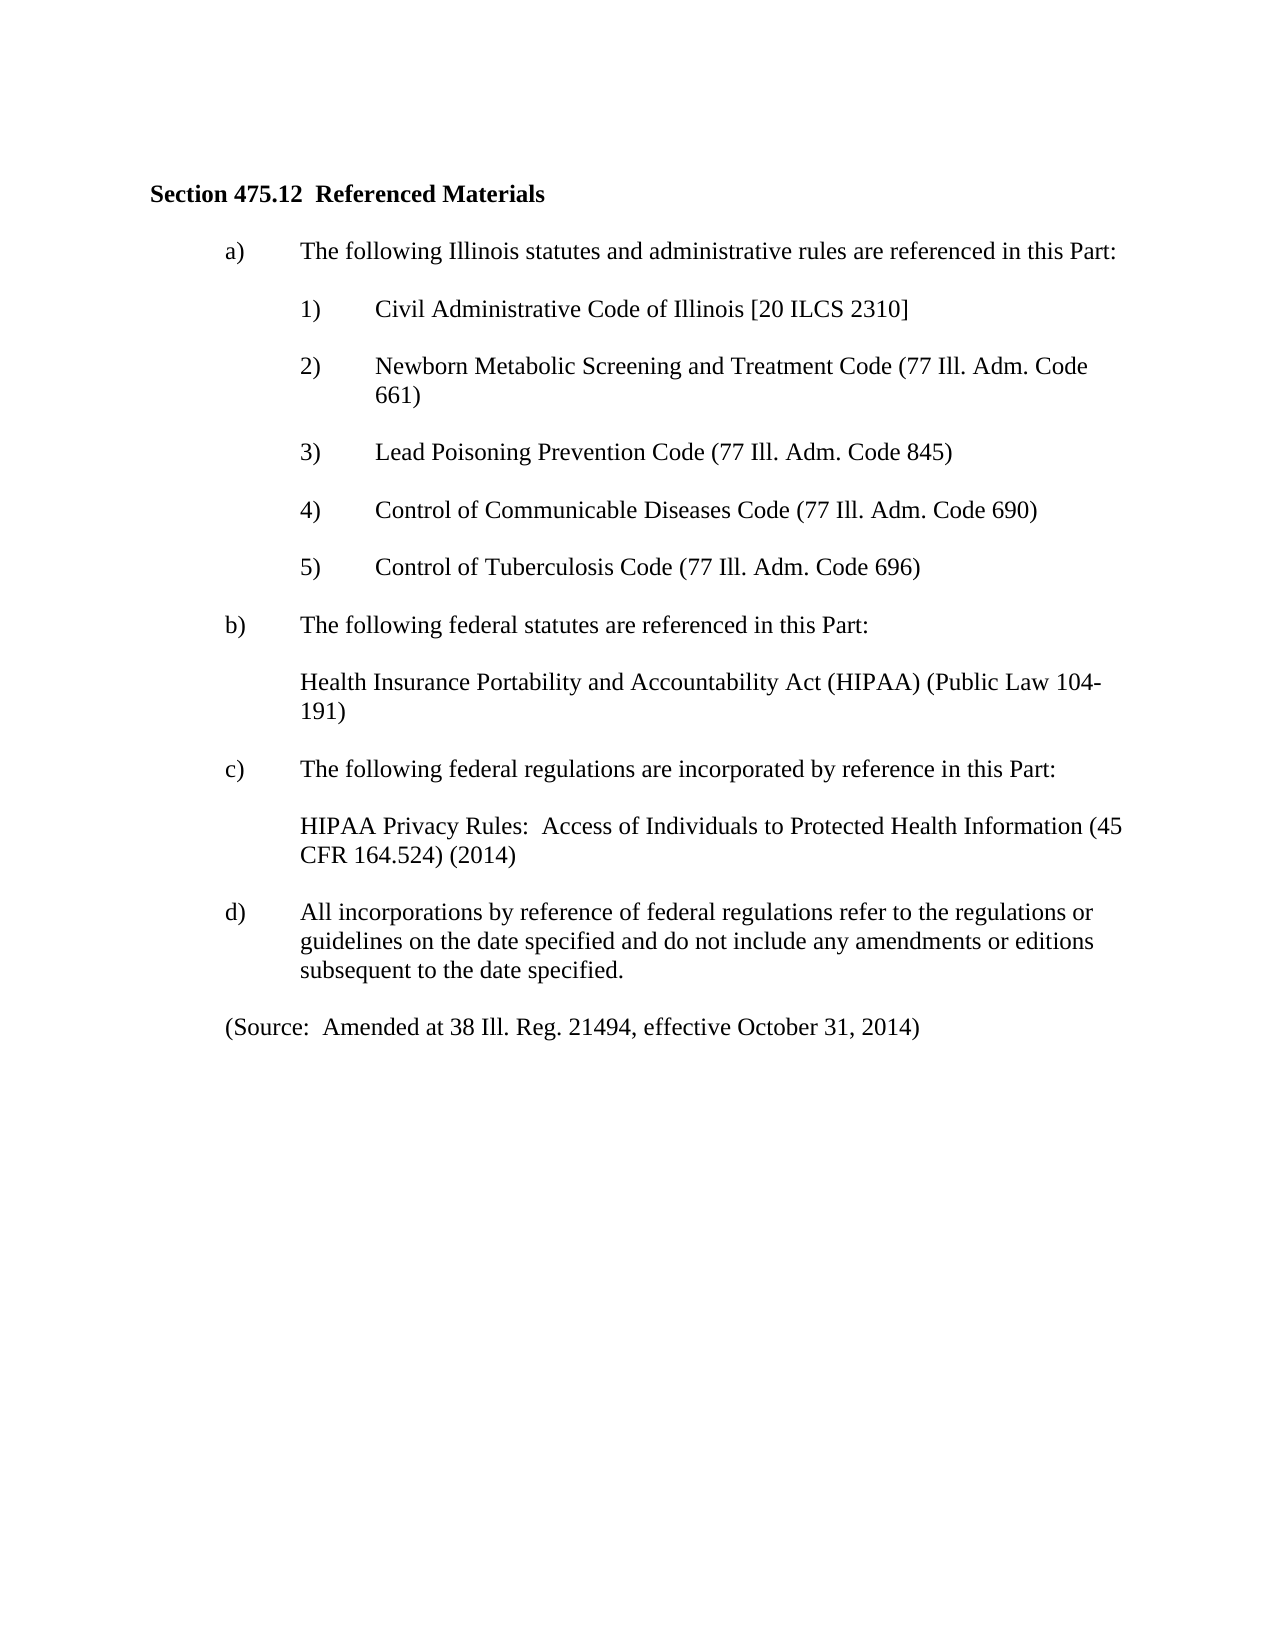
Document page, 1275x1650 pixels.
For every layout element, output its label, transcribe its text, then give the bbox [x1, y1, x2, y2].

text 3) Lead Poisoning Prevention Code (77 Ill. Adm. Code 845) [225, 437, 1125, 466]
text b) The following federal statutes are referenced in this Part: [150, 610, 1125, 639]
text (Source: Amended at 38 Ill. Reg. 21494, effective October 31, 2014) [150, 1012, 1125, 1041]
text c) The following federal regulations are incorporated by reference in this Part: [150, 754, 1125, 782]
text 1) Civil Administrative Code of Illinois [20 ILCS 2310] [225, 294, 1125, 322]
text a) The following Illinois statutes and administrative rules are referenced in this Part: [150, 236, 1125, 265]
text HIPAA Privacy Rules: Access of Individuals to Protected Health Information (45 CFR 164.524) (2014) [300, 811, 1125, 869]
text 4) Control of Communicable Diseases Code (77 Ill. Adm. Code 690) [300, 495, 1125, 524]
text 5) Control of Tuberculosis Code (77 Ill. Adm. Code 696) [300, 552, 1125, 581]
text Section 475.12 Referenced Materials [150, 179, 1125, 207]
text 2) Newborn Metabolic Screening and Treatment Code (77 Ill. Adm. Code 661) [300, 351, 1125, 409]
text Health Insurance Portability and Accountability Act (HIPAA) (Public Law 104-191) [300, 667, 1125, 725]
text d) All incorporations by reference of federal regulations refer to the regulations or guidelines on the date specified and do not include any amendments or editions subsequent to the date specified. [225, 897, 1125, 984]
